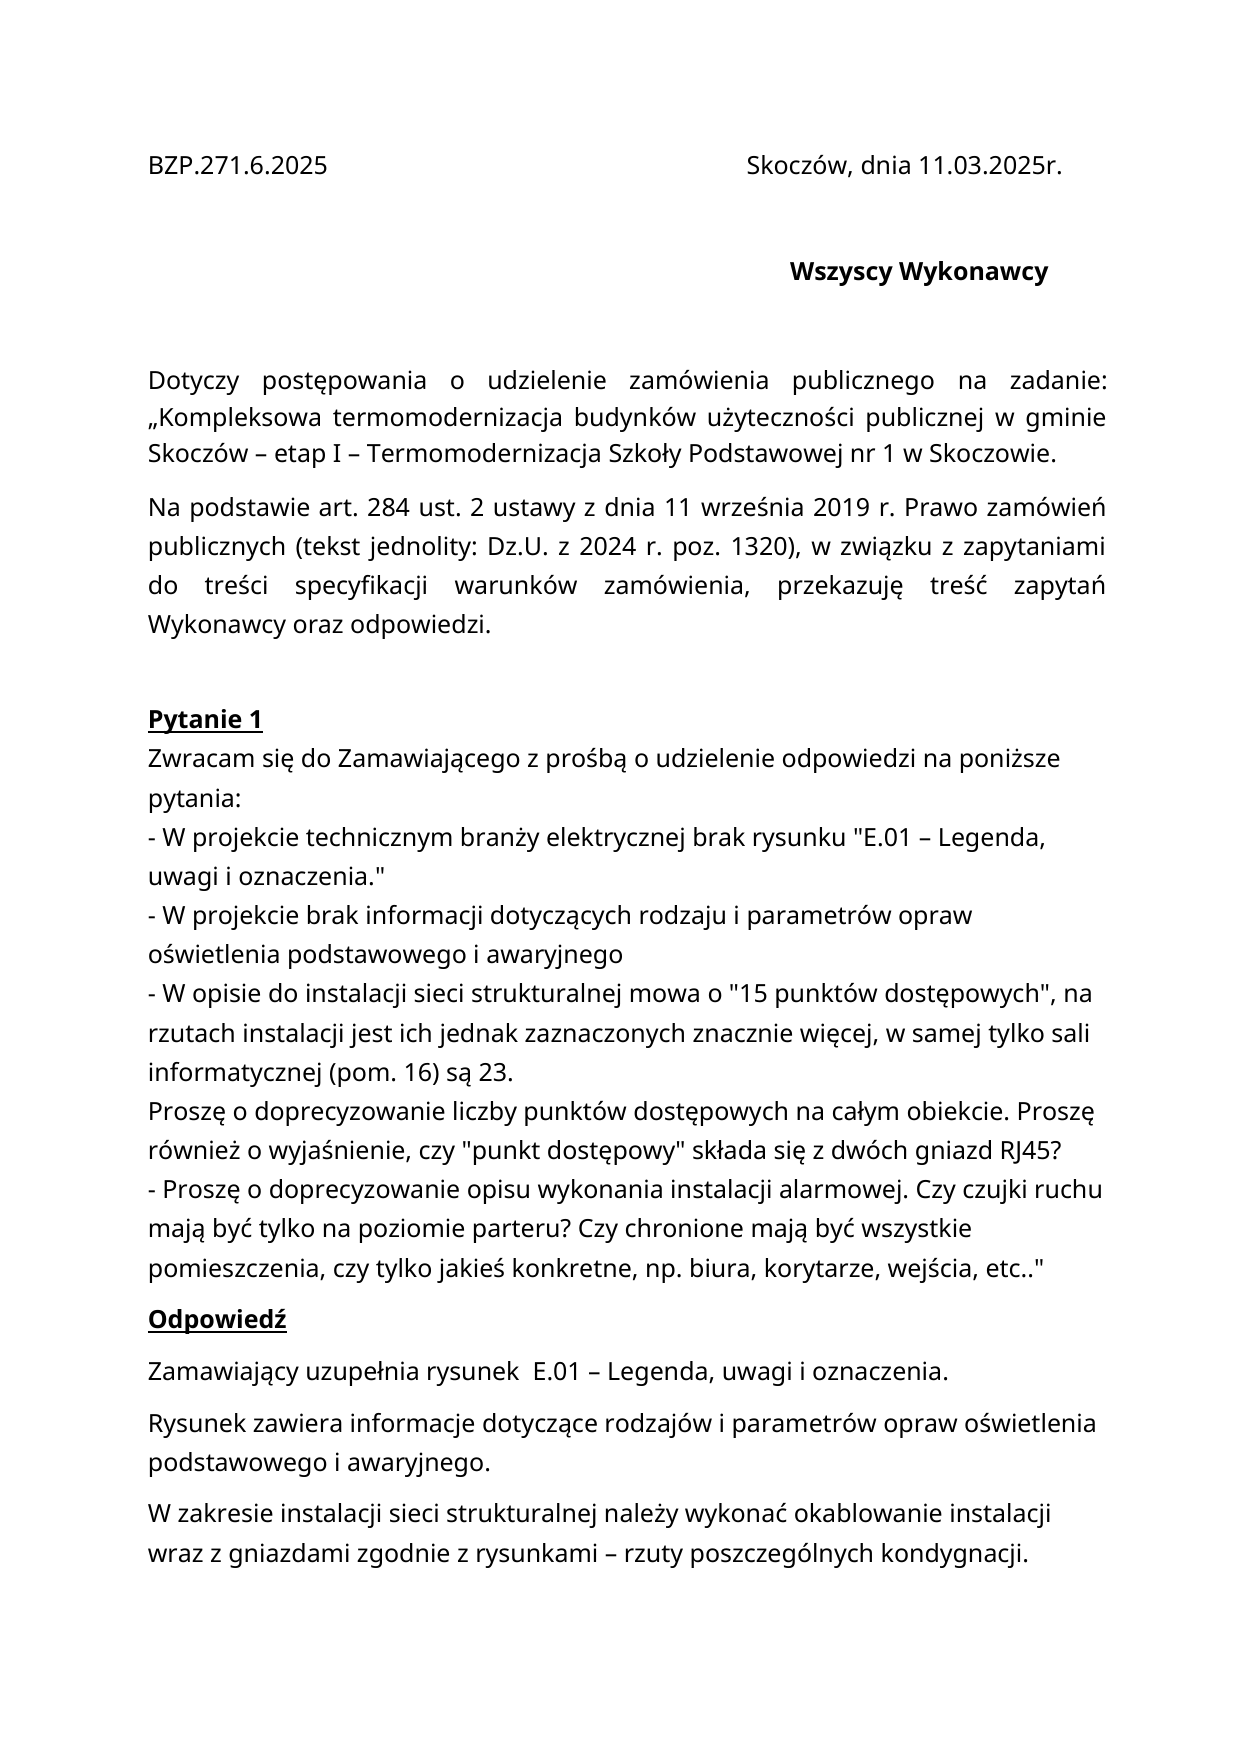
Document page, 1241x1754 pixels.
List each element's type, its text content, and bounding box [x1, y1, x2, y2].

text Odpowiedź [148, 1302, 1107, 1336]
text BZP.271.6.2025 Skoczów, dnia 11.03.2025r. [148, 148, 1107, 182]
text Wszyscy Wykonawcy [148, 253, 1107, 287]
text Dotyczy postępowania o udzielenie zamówienia publicznego na zadanie: „Kompleksowa termomodernizacja budynków użyteczności publicznej w gminie Skoczów – etap I – Termomodernizacja Szkoły Podstawowej nr 1 w Skoczowie. [148, 362, 1107, 470]
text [148, 1496, 1107, 1569]
text - W projekcie technicznym branży elektrycznej brak rysunku "E.01 – Legenda, uwagi i oznaczenia." [148, 819, 1107, 893]
text - W projekcie brak informacji dotyczących rodzaju i parametrów opraw oświetlenia podstawowego i awaryjnego [148, 898, 1107, 971]
text Zwracam się do Zamawiającego z prośbą o udzielenie odpowiedzi na poniższe pytania: [148, 741, 1107, 814]
text - Proszę o doprecyzowanie opisu wykonania instalacji alarmowej. Czy czujki ruchu mają być tylko na poziomie parteru? Czy chronione mają być wszystkie pomieszczenia, czy tylko jakieś konkretne, np. biura, korytarze, wejścia, etc.." [148, 1172, 1107, 1284]
text Zamawiający uzupełnia rysunek E.01 – Legenda, uwagi i oznaczenia. [148, 1354, 1107, 1388]
text Rysunek zawiera informacje dotyczące rodzajów i parametrów opraw oświetlenia podstawowego i awaryjnego. [148, 1405, 1107, 1478]
text Proszę o doprecyzowanie liczby punktów dostępowych na całym obiekcie. Proszę również o wyjaśnienie, czy "punkt dostępowy" składa się z dwóch gniazd RJ45? [148, 1094, 1107, 1167]
text Na podstawie art. 284 ust. 2 ustawy z dnia 11 września 2019 r. Prawo zamówień publicznych (tekst jednolity: Dz.U. z 2024 r. poz. 1320), w związku z zapytaniami do treści specyfikacji warunków zamówienia, przekazuję treść zapytań Wykonawcy oraz odpowiedzi. [148, 489, 1107, 641]
text - W opisie do instalacji sieci strukturalnej mowa o "15 punktów dostępowych", na rzutach instalacji jest ich jednak zaznaczonych znacznie więcej, w samej tylko sali informatycznej (pom. 16) są 23. [148, 976, 1107, 1088]
text Pytanie 1 [148, 702, 1107, 736]
